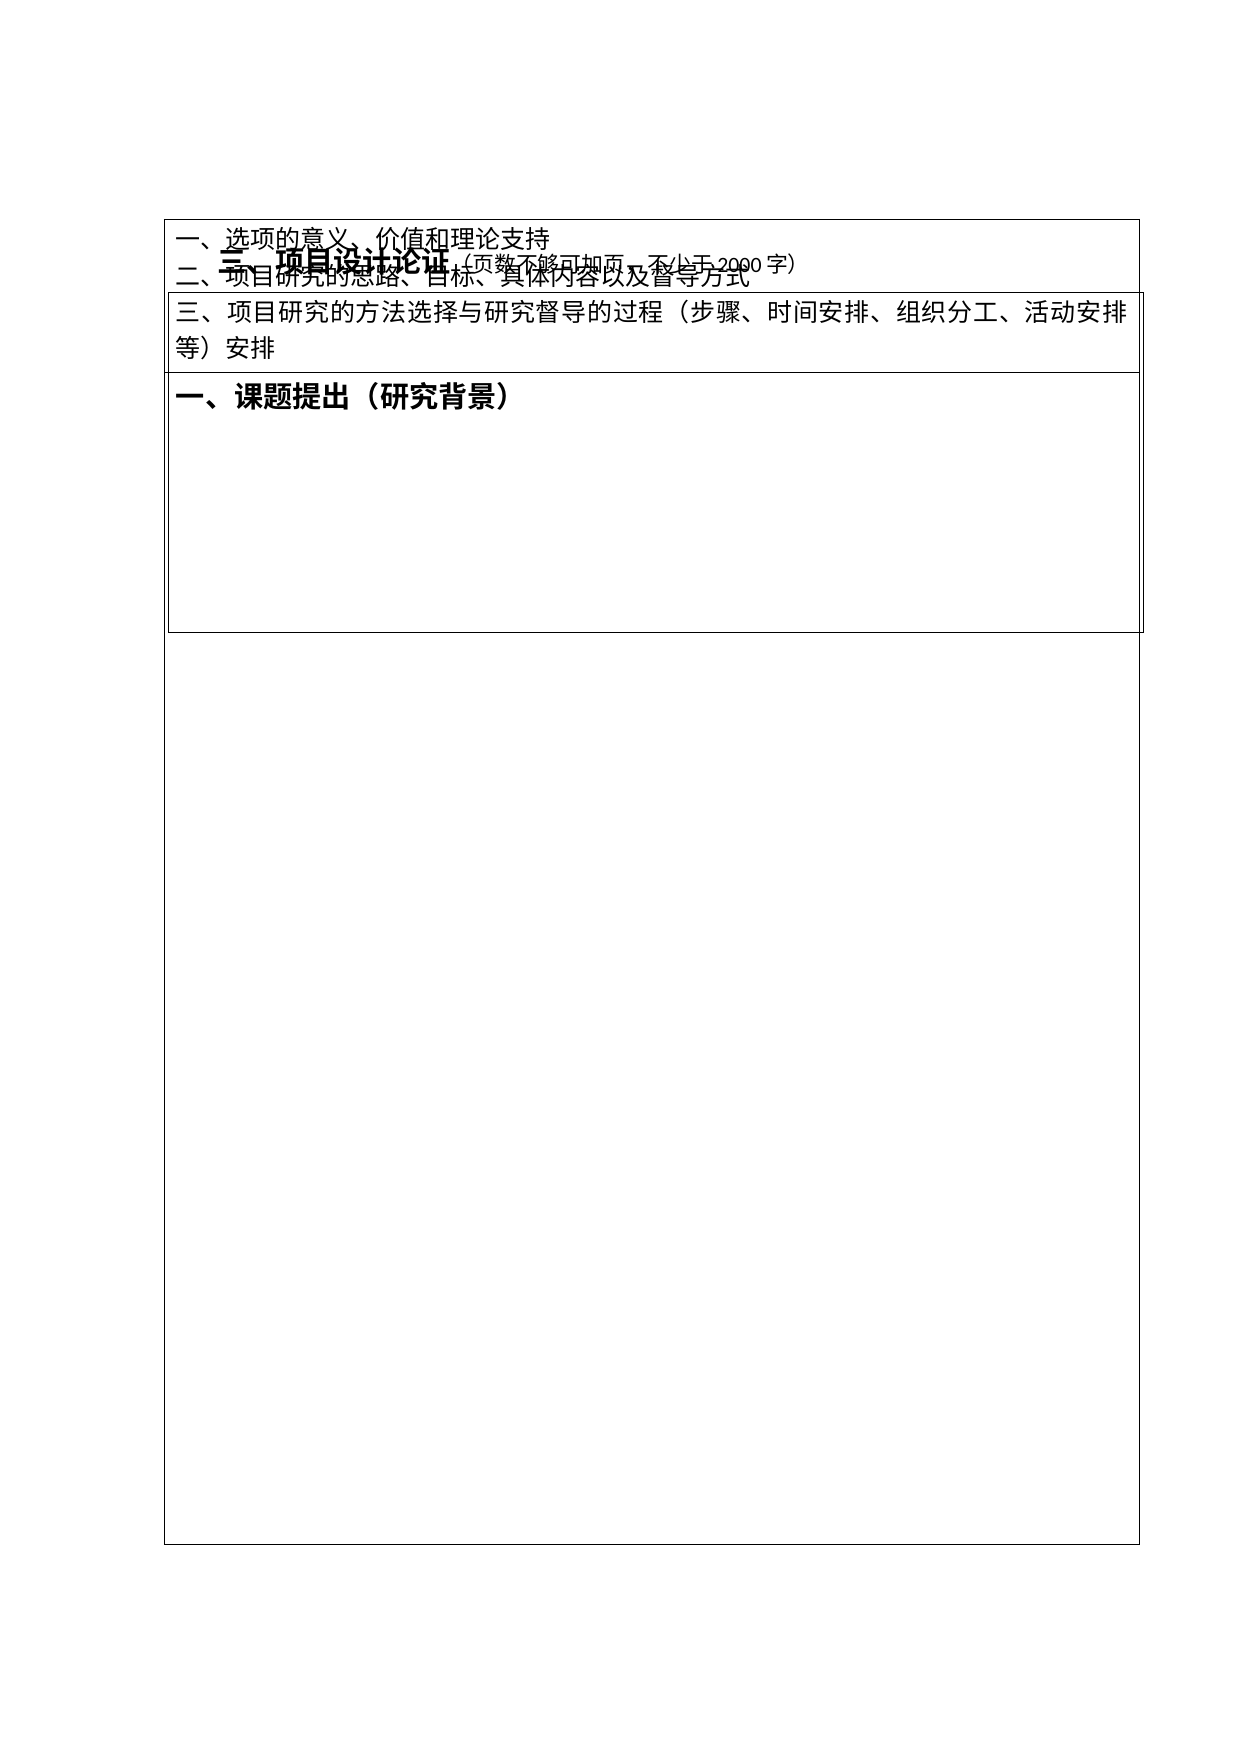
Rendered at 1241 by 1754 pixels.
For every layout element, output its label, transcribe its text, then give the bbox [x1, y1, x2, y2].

table_header 一、选项的意义、价值和理论支持 二、项目研究的思路、目标、具体内容以及督导方式 三、项目研究的方法选择与研究督导的过程（步骤、时间安排、组织分工、活动安排等）安排 [165, 220, 1139, 372]
table_cell 一、课题提出（研究背景） [165, 373, 1139, 1544]
